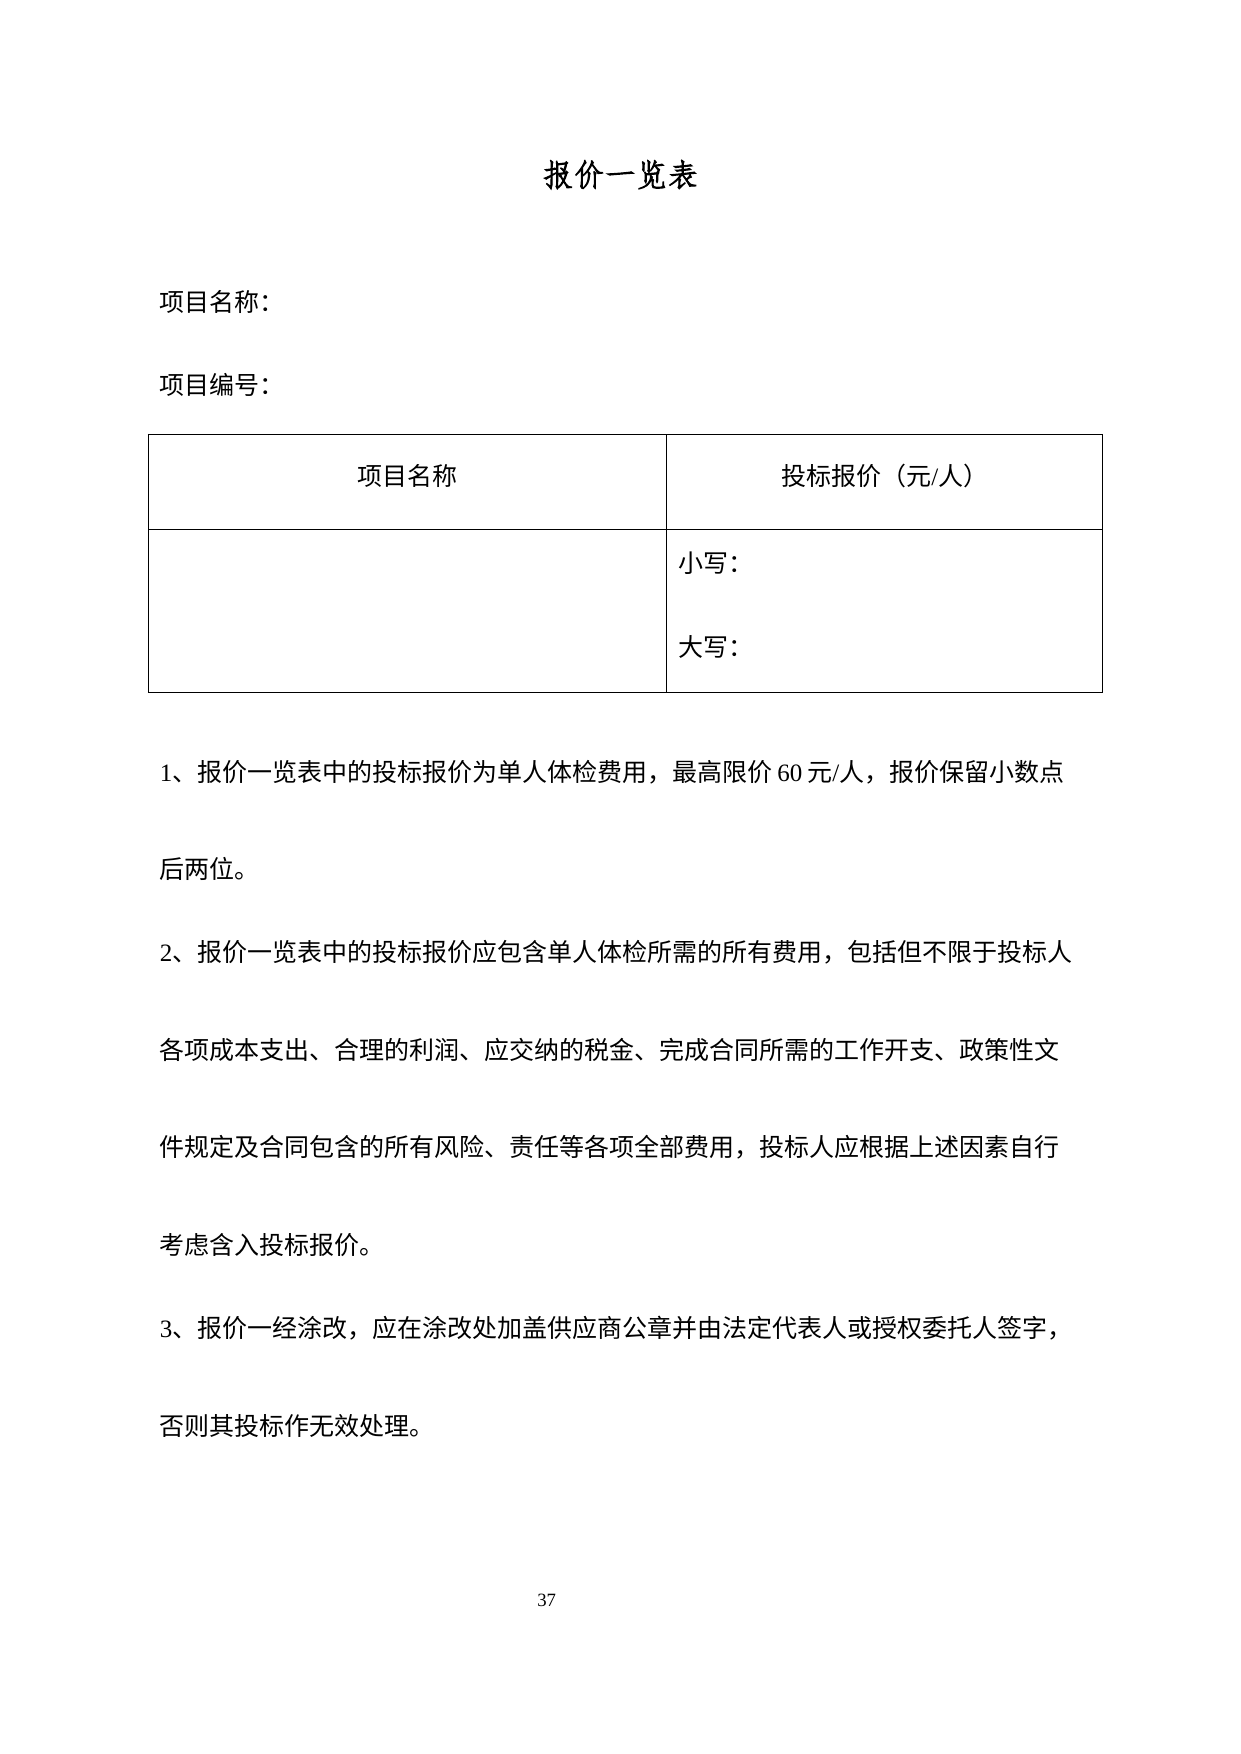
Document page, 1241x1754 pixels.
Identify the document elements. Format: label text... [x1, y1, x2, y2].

text 项目编号： [159, 351, 1081, 416]
text 项目名称： [159, 268, 1081, 333]
table_header 投标报价（元/人） [667, 435, 1102, 528]
list 报价一览表中的投标报价应包含单人体检所需的所有费用，包括但不限于投标人各项成本支出、合理的利润、应交纳的税金、完成合同所需的工作开支、政策性文件规定及合同包含的所有风险、责任等各项全部费用，投标人应根据上述因素自行考虑含入投标报价。 [159, 918, 1081, 1276]
table_cell 小写： 大写： [667, 530, 1102, 692]
list 报价一览表 [159, 140, 1081, 205]
list 报价一览表中的投标报价为单人体检费用，最高限价60元/人，报价保留小数点后两位。 [159, 738, 1081, 900]
table_header 项目名称 [149, 435, 666, 528]
list 报价一经涂改，应在涂改处加盖供应商公章并由法定代表人或授权委托人签字，否则其投标作无效处理。 [159, 1294, 1081, 1457]
table_cell [149, 530, 666, 692]
